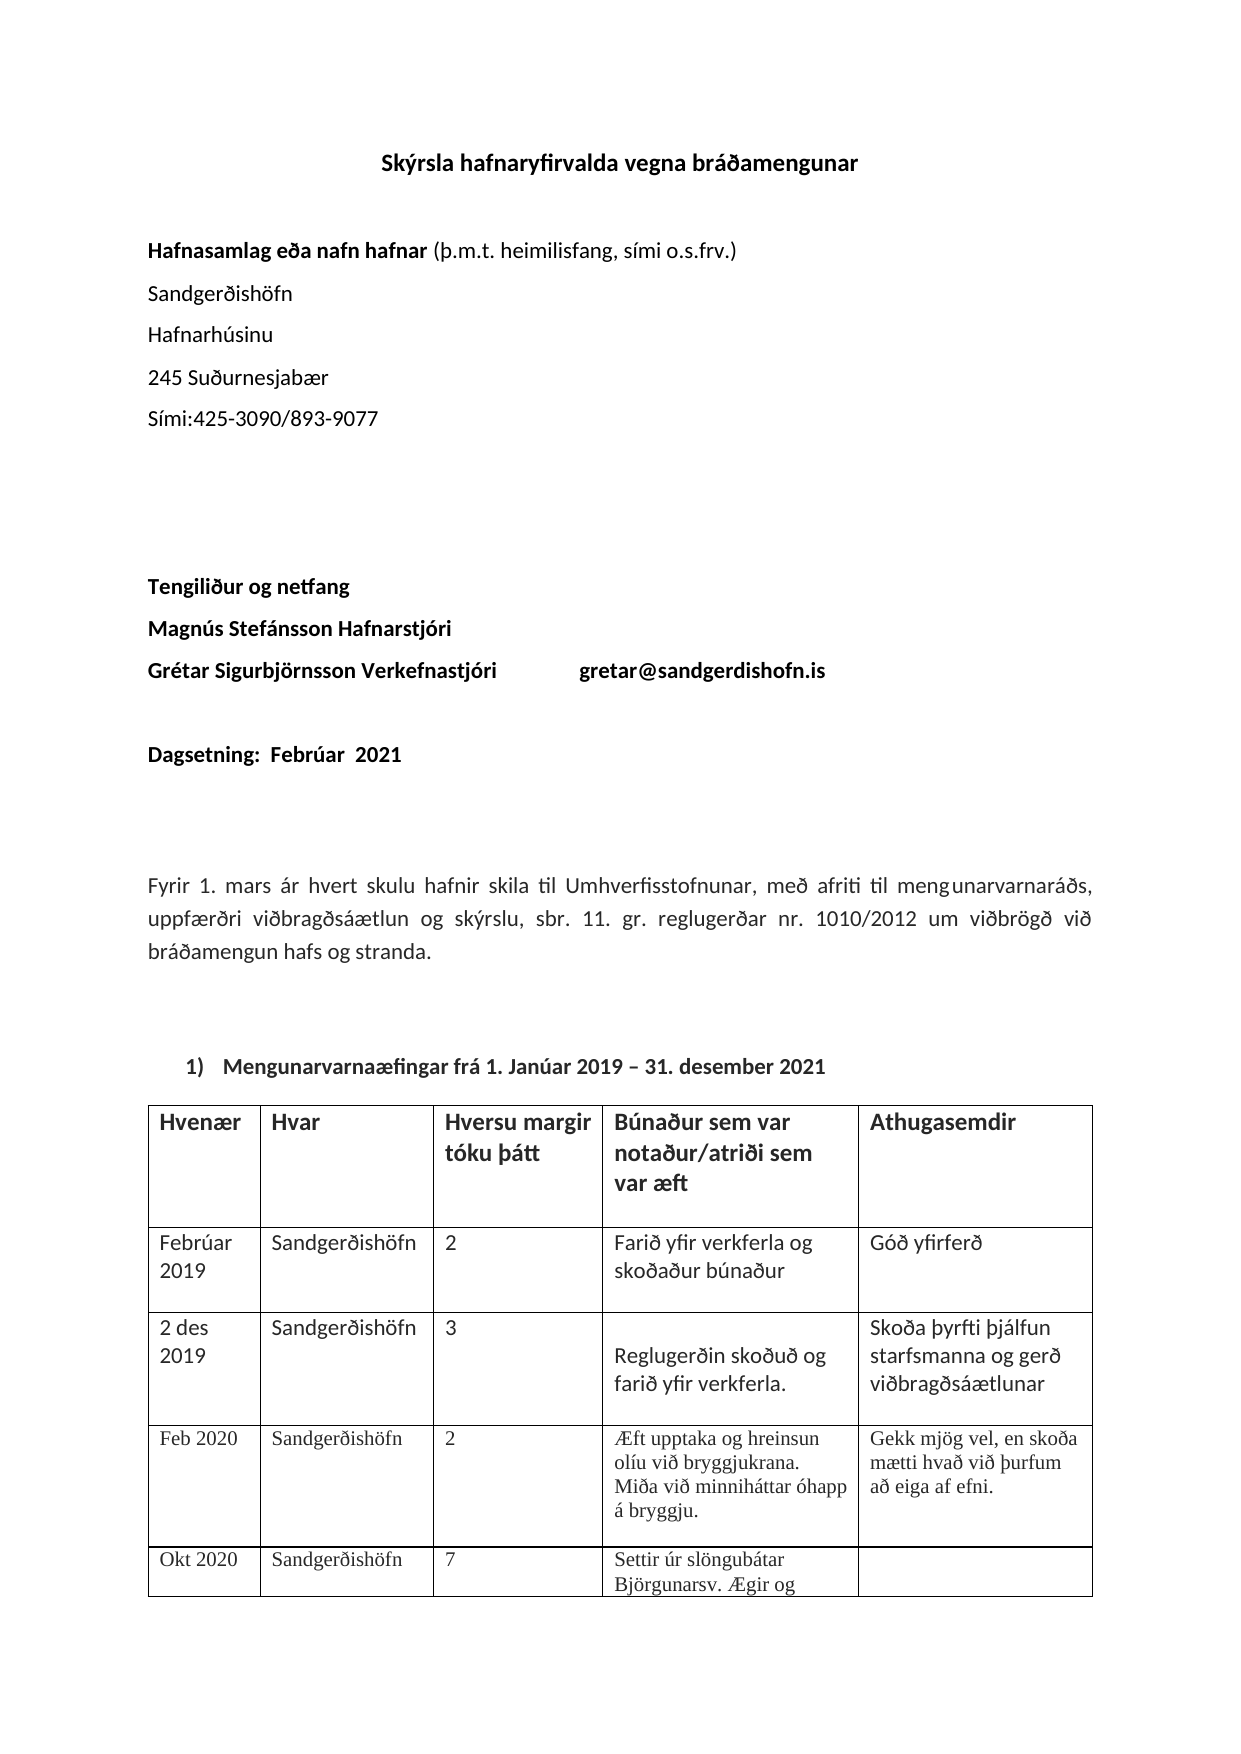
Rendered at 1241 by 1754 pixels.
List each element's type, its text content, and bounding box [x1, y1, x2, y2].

table_cell Farið yfir verkferla og skoðaður búnaður [603, 1228, 858, 1312]
table_cell Okt 2020 [149, 1548, 260, 1596]
text Sandgerðishöfn [148, 279, 1093, 307]
table_cell Reglugerðin skoðuð og farið yfir verkferla. [603, 1313, 858, 1425]
table_header Hvar [261, 1106, 433, 1227]
text Hafnasamlag eða nafn hafnar (þ.m.t. heimilisfang, sími o.s.frv.) [148, 237, 1093, 265]
text Skýrsla hafnaryfirvalda vegna bráðamengunar [148, 148, 1093, 178]
text Grétar Sigurbjörnsson Verkefnastjóri gretar@sandgerdishofn.is [148, 656, 1093, 684]
table_cell 3 [434, 1313, 602, 1425]
table_cell Sandgerðishöfn [261, 1426, 433, 1546]
text Hafnarhúsinu [148, 321, 1093, 349]
table_cell Febrúar 2019 [149, 1228, 260, 1312]
table_cell Sandgerðishöfn [261, 1313, 433, 1425]
text Sími:425-3090/893-9077 [148, 404, 1093, 433]
table_cell Feb 2020 [149, 1426, 260, 1546]
table_cell Góð yfirferð [859, 1228, 1092, 1312]
table_cell Skoða þyrfti þjálfun starfsmanna og gerð viðbragðsáætlunar [859, 1313, 1092, 1425]
table_cell Sandgerðishöfn [261, 1548, 433, 1596]
table_header Athugasemdir [859, 1106, 1092, 1227]
text Dagsetning: Febrúar 2021 [148, 740, 1093, 768]
text Magnús Stefánsson Hafnarstjóri [148, 614, 1093, 642]
table_cell Æft upptaka og hreinsun olíu við bryggjukrana. Miða við minniháttar óhapp á bryggju. [603, 1426, 858, 1546]
text Tengiliður og netfang [148, 572, 1093, 601]
table_cell 2 [434, 1228, 602, 1312]
text Fyrir 1. mars ár hvert skulu hafnir skila til Umhverfisstofnunar, með afriti til mengunarvarnaráðs, uppfærðri viðbragðsáætlun og skýrslu, sbr. 11. gr. reglugerðar nr. 1010/2012 um viðbrögð við bráðamengun hafs og stranda. [148, 866, 1093, 965]
table_header Hvenær [149, 1106, 260, 1227]
table_cell [859, 1548, 1092, 1596]
table_header Búnaður sem var notaður/atriði sem var æft [603, 1106, 858, 1227]
table_header Hversu margir tóku þátt [434, 1106, 602, 1227]
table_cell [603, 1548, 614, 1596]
table_cell Sandgerðishöfn [261, 1228, 433, 1312]
table_cell 2 [434, 1426, 602, 1546]
table_cell Gekk mjög vel, en skoða mætti hvað við þurfum að eiga af efni. [859, 1426, 1092, 1546]
list Mengunarvarnaæfingar frá 1. Janúar 2019 – 31. desember 2021 [185, 1048, 1093, 1080]
table_cell 2 des 2019 [149, 1313, 260, 1425]
text 245 Suðurnesjabær [148, 363, 1093, 391]
table_cell 7 [434, 1548, 602, 1596]
